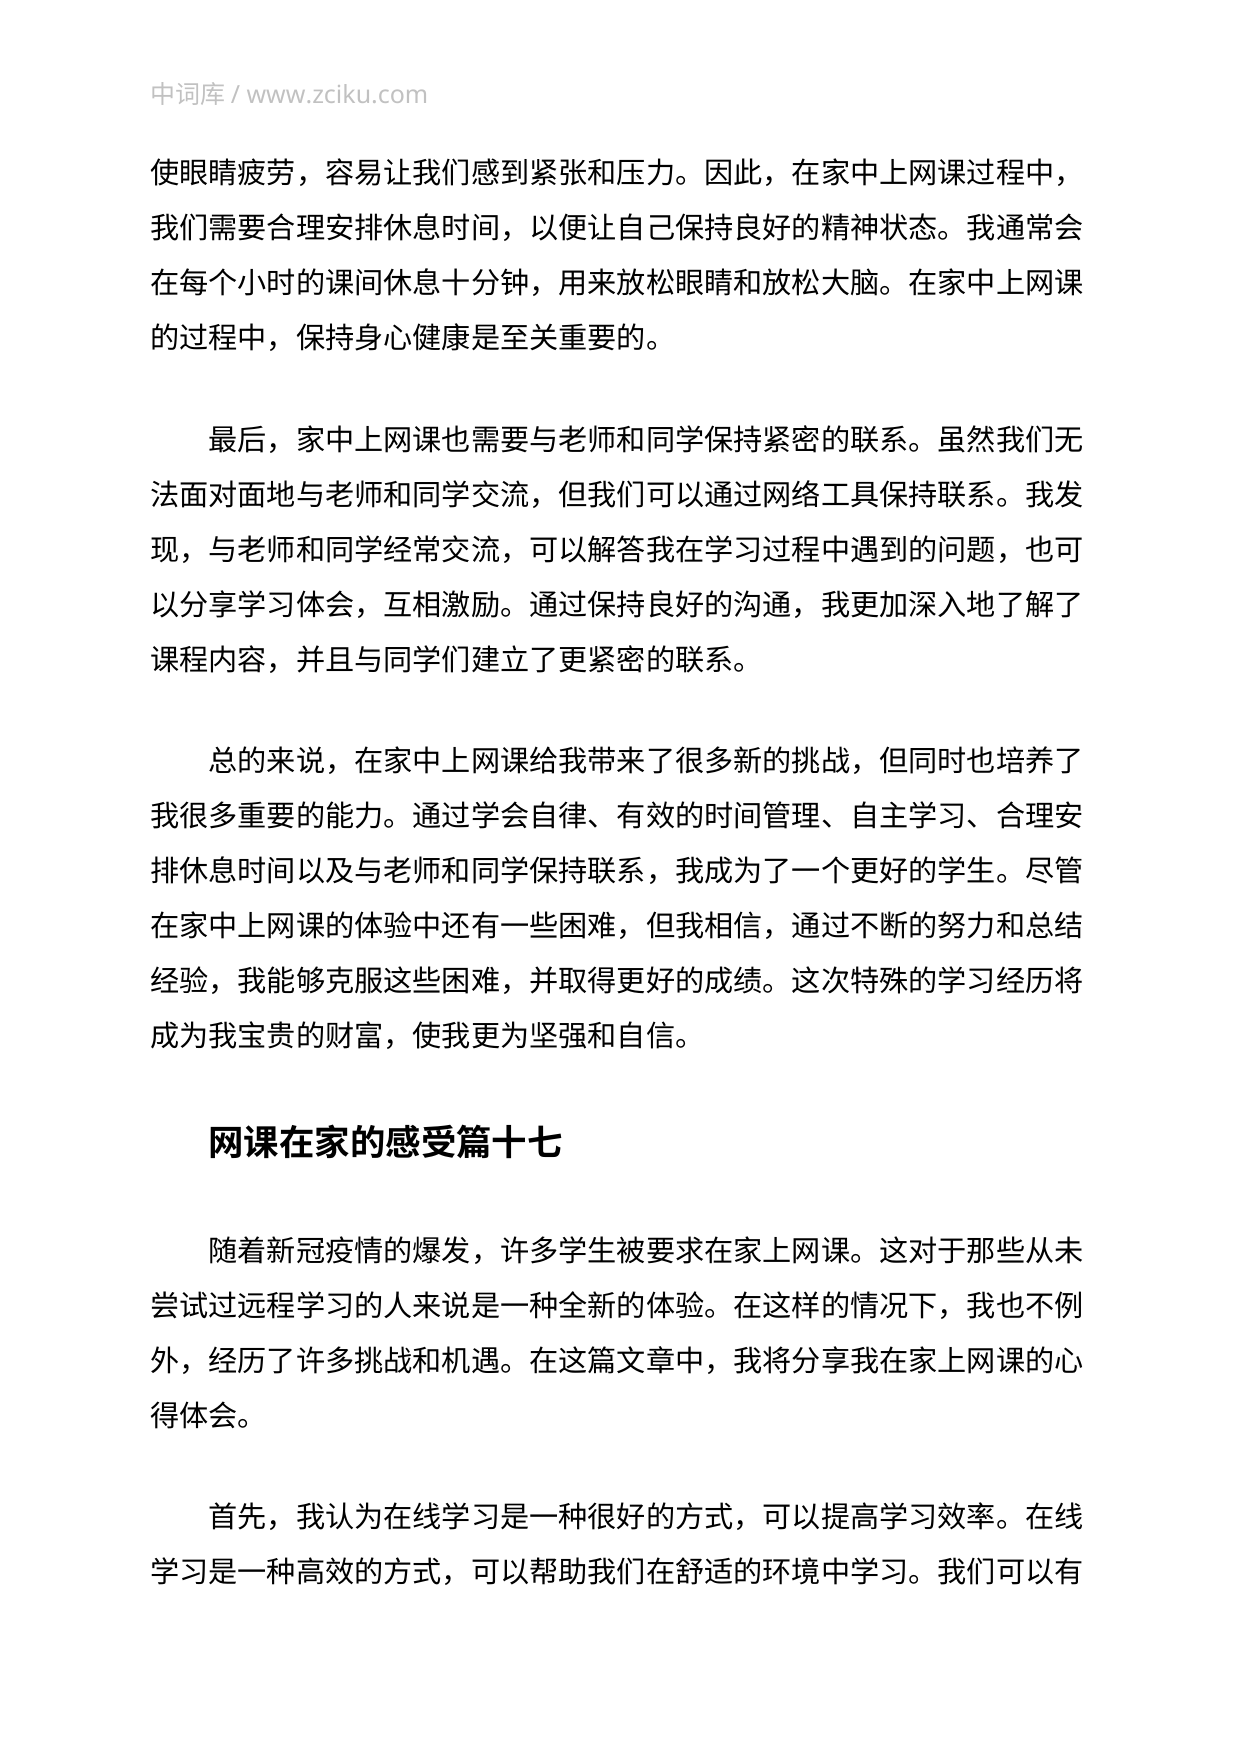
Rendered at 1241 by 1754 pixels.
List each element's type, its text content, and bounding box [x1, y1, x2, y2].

text 随着新冠疫情的爆发，许多学生被要求在家上网课。这对于那些从未尝试过远程学习的人来说是一种全新的体验。在这样的情况下，我也不例外，经历了许多挑战和机遇。在这篇文章中，我将分享我在家上网课的心得体会。 [150, 1227, 1090, 1434]
text 最后，家中上网课也需要与老师和同学保持紧密的联系。虽然我们无法面对面地与老师和同学交流，但我们可以通过网络工具保持联系。我发现，与老师和同学经常交流，可以解答我在学习过程中遇到的问题，也可以分享学习体会，互相激励。通过保持良好的沟通，我更加深入地了解了课程内容，并且与同学们建立了更紧密的联系。 [150, 416, 1090, 678]
text 总的来说，在家中上网课给我带来了很多新的挑战，但同时也培养了我很多重要的能力。通过学会自律、有效的时间管理、自主学习、合理安排休息时间以及与老师和同学保持联系，我成为了一个更好的学生。尽管在家中上网课的体验中还有一些困难，但我相信，通过不断的努力和总结经验，我能够克服这些困难，并取得更好的成绩。这次特殊的学习经历将成为我宝贵的财富，使我更为坚强和自信。 [150, 738, 1090, 1054]
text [150, 1494, 1090, 1591]
text 网课在家的感受篇十七 [150, 1114, 1090, 1165]
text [150, 150, 1090, 357]
